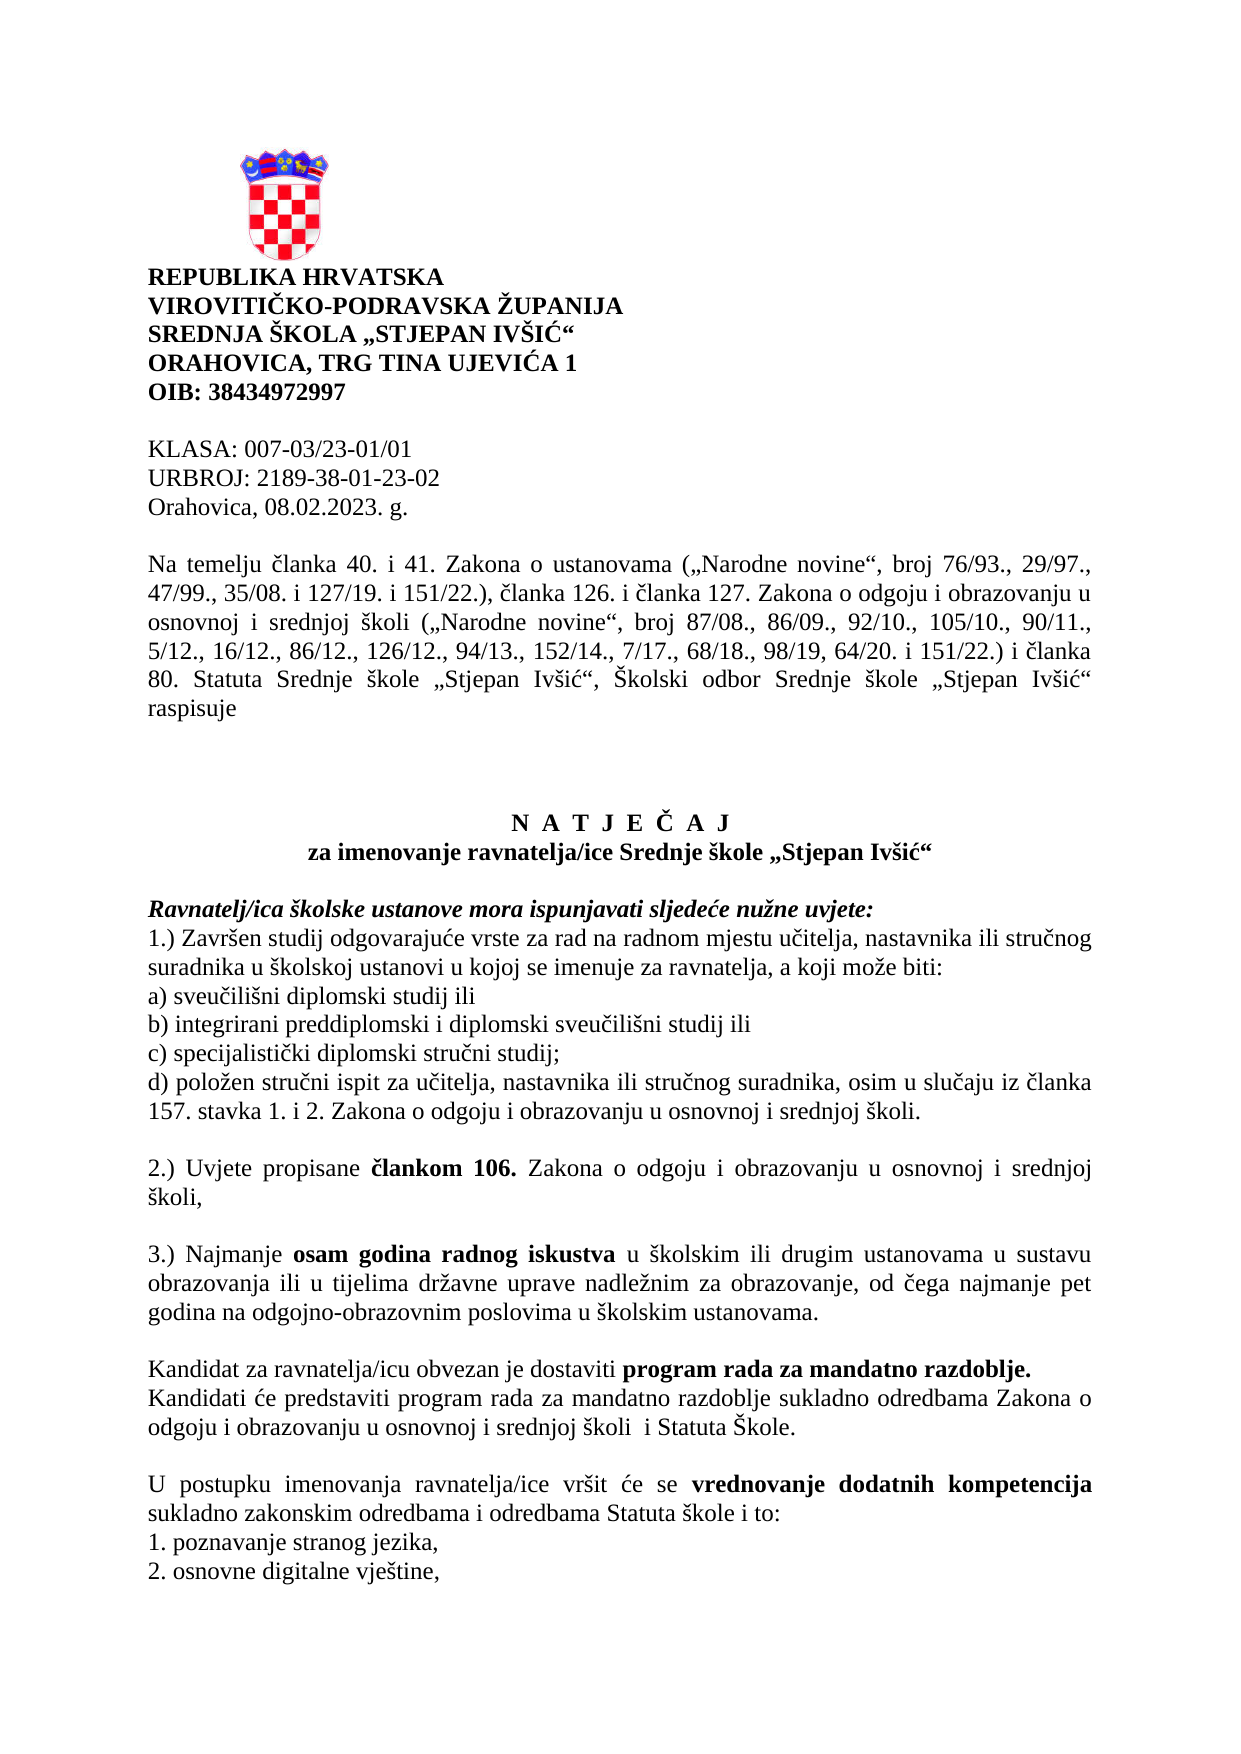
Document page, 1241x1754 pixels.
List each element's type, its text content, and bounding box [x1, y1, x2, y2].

text N A T J E Č A J [148, 808, 1092, 837]
text 1.) Završen studij odgovarajuće vrste za rad na radnom mjestu učitelja, nastavnika ili stručnog suradnika u školskoj ustanovi u kojoj se imenuje za ravnatelja, a koji može biti: [148, 923, 1092, 981]
text 2.) Uvjete propisane člankom 106. Zakona o odgoju i obrazovanju u osnovnoj i srednjoj školi, [148, 1153, 1092, 1211]
text URBROJ: 2189-38-01-23-02 [148, 463, 1092, 492]
text 1. poznavanje stranog jezika, [148, 1527, 1092, 1556]
text 2. osnovne digitalne vještine, [148, 1556, 1092, 1584]
text Orahovica, 08.02.2023. g. [148, 492, 1092, 521]
text a) sveučilišni diplomski studij ili [148, 981, 1092, 1009]
text SREDNJA ŠKOLA „STJEPAN IVŠIĆ“ [148, 319, 1092, 348]
text ORAHOVICA, TRG TINA UJEVIĆA 1 [148, 348, 1092, 377]
text VIROVITIČKO-PODRAVSKA ŽUPANIJA [148, 291, 1092, 319]
text OIB: 38434972997 [148, 377, 1092, 406]
text b) integrirani preddiplomski i diplomski sveučilišni studij ili [148, 1009, 1092, 1038]
text U postupku imenovanja ravnatelja/ice vršit će se vrednovanje dodatnih kompetencija sukladno zakonskim odredbama i odredbama Statuta škole i to: [148, 1469, 1092, 1527]
text REPUBLIKA HRVATSKA [148, 262, 1092, 291]
text Ravnatelj/ica školske ustanove mora ispunjavati sljedeće nužne uvjete: [148, 894, 1092, 923]
text c) specijalistički diplomski stručni studij; [148, 1038, 1092, 1067]
text Na temelju članka 40. i 41. Zakona o ustanovama („Narodne novine“, broj 76/93., 29/97., 47/99., 35/08. i 127/19. i 151/22.), članka 126. i članka 127. Zakona o odgoju i obrazovanju u osnovnoj i srednjoj školi („Narodne novine“, broj 87/08., 86/09., 92/10., 105/10., 90/11., 5/12., 16/12., 86/12., 126/12., 94/13., 152/14., 7/17., 68/18., 98/19, 64/20. i 151/22.) i članka 80. Statuta Srednje škole „Stjepan Ivšić“, Školski odbor Srednje škole „Stjepan Ivšić“ raspisuje [148, 549, 1092, 722]
text Kandidati će predstaviti program rada za mandatno razdoblje sukladno odredbama Zakona o odgoju i obrazovanju u osnovnoj i srednjoj školi i Statuta Škole. [148, 1383, 1092, 1441]
text KLASA: 007-03/23-01/01 [148, 434, 1092, 463]
text 3.) Najmanje osam godina radnog iskustva u školskim ili drugim ustanovama u sustavu obrazovanja ili u tijelima državne uprave nadležnim za obrazovanje, od čega najmanje pet godina na odgojno-obrazovnim poslovima u školskim ustanovama. [148, 1239, 1092, 1326]
picture [240, 147, 329, 261]
text d) položen stručni ispit za učitelja, nastavnika ili stručnog suradnika, osim u slučaju iz članka 157. stavka 1. i 2. Zakona o odgoju i obrazovanju u osnovnoj i srednjoj školi. [148, 1067, 1092, 1124]
text Kandidat za ravnatelja/icu obvezan je dostaviti program rada za mandatno razdoblje. [148, 1354, 1092, 1383]
text za imenovanje ravnatelja/ice Srednje škole „Stjepan Ivšić“ [148, 837, 1092, 866]
